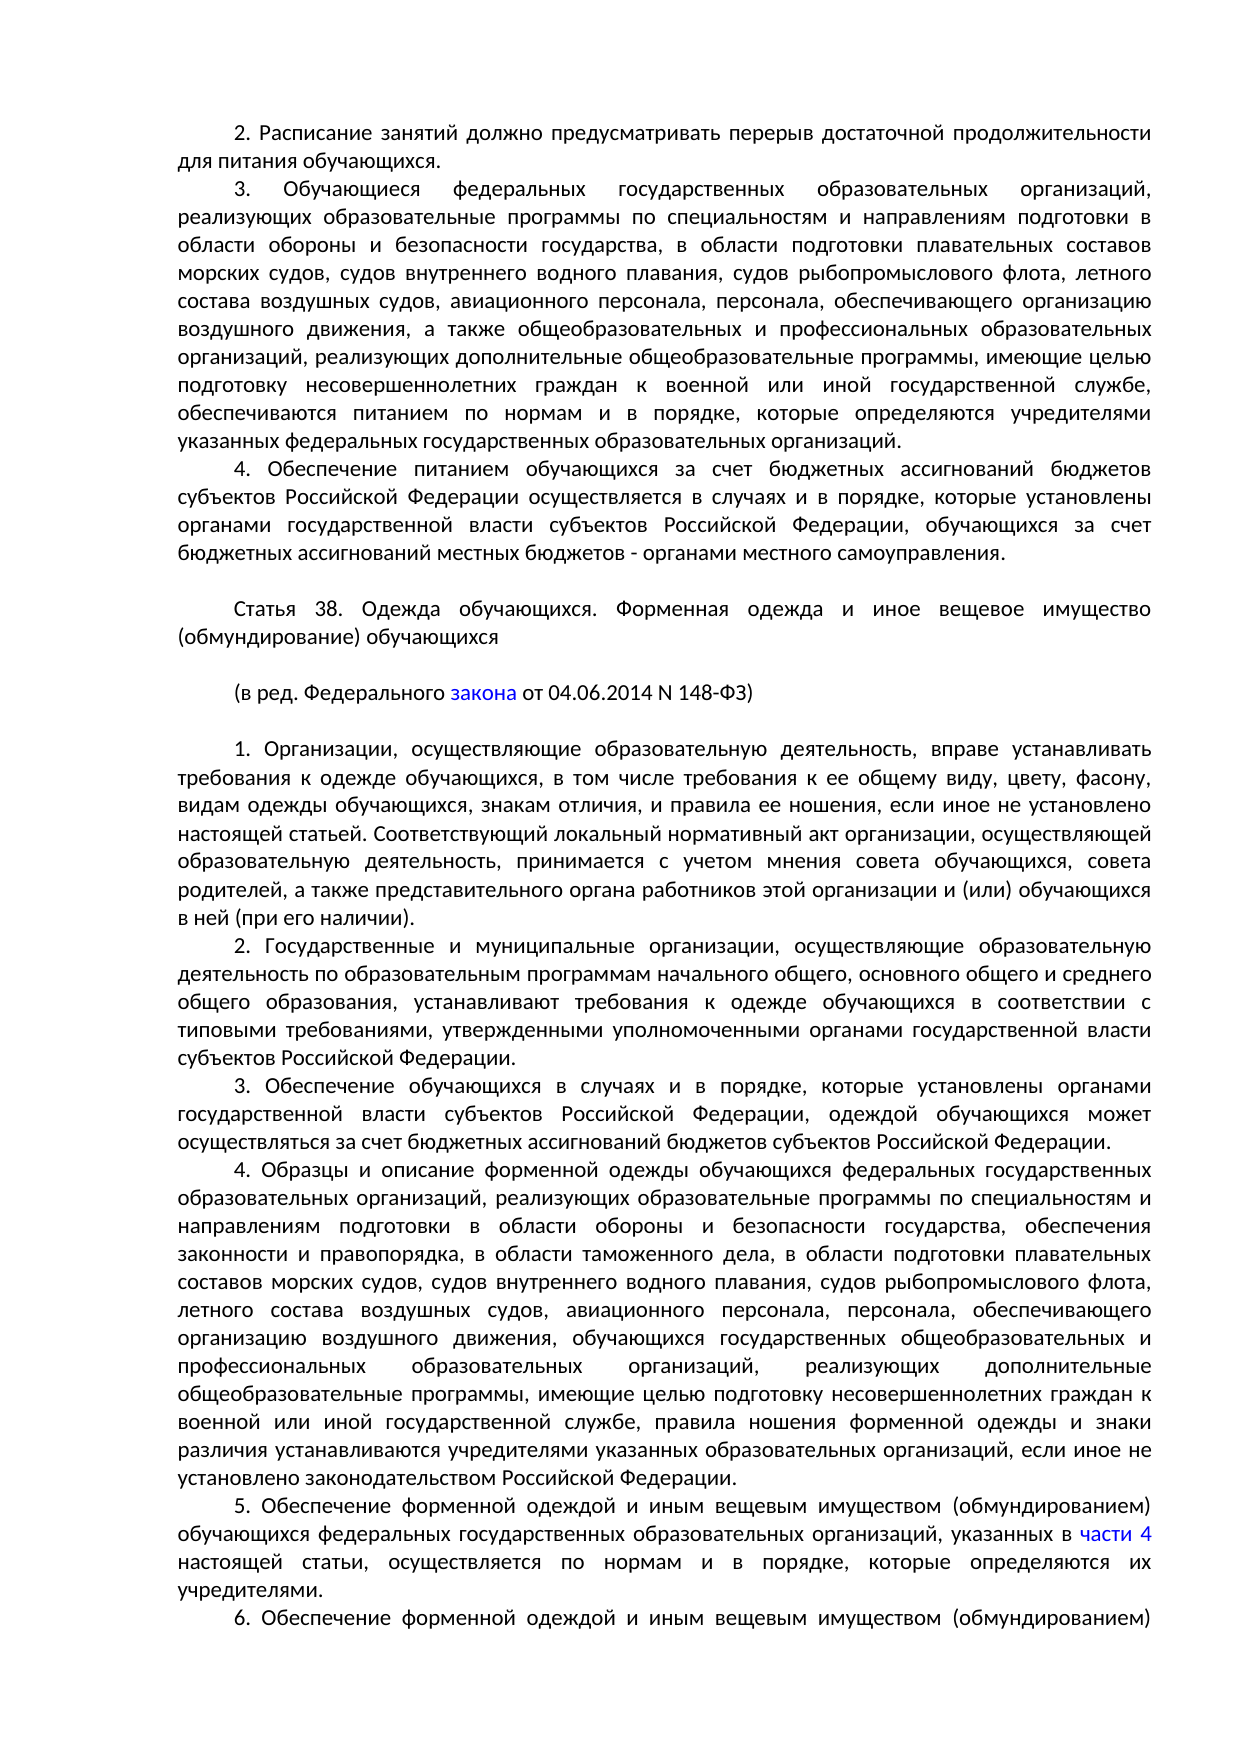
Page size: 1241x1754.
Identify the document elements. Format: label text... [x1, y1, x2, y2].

text 4. Образцы и описание форменной одежды обучающихся федеральных государственных образовательных организаций, реализующих образовательные программы по специальностям и направлениям подготовки в области обороны и безопасности государства, обеспечения законности и правопорядка, в области таможенного дела, в области подготовки плавательных составов морских судов, судов внутреннего водного плавания, судов рыбопромыслового флота, летного состава воздушных судов, авиационного персонала, персонала, обеспечивающего организацию воздушного движения, обучающихся государственных общеобразовательных и профессиональных образовательных организаций, реализующих дополнительные общеобразовательные программы, имеющие целью подготовку несовершеннолетних граждан к военной или иной государственной службе, правила ношения форменной одежды и знаки различия устанавливаются учредителями указанных образовательных организаций, если иное не установлено законодательством Российской Федерации. [177, 1155, 1152, 1491]
text 3. Обеспечение обучающихся в случаях и в порядке, которые установлены органами государственной власти субъектов Российской Федерации, одеждой обучающихся может осуществляться за счет бюджетных ассигнований бюджетов субъектов Российской Федерации. [177, 1071, 1152, 1155]
text 5. Обеспечение форменной одеждой и иным вещевым имуществом (обмундированием) обучающихся федеральных государственных образовательных организаций, указанных в части 4 настоящей статьи, осуществляется по нормам и в порядке, которые определяются их учредителями. [177, 1491, 1152, 1603]
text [177, 1603, 1152, 1631]
text 2. Расписание занятий должно предусматривать перерыв достаточной продолжительности для питания обучающихся. [177, 118, 1152, 174]
text 4. Обеспечение питанием обучающихся за счет бюджетных ассигнований бюджетов субъектов Российской Федерации осуществляется в случаях и в порядке, которые установлены органами государственной власти субъектов Российской Федерации, обучающихся за счет бюджетных ассигнований местных бюджетов - органами местного самоуправления. [177, 454, 1152, 566]
text 1. Организации, осуществляющие образовательную деятельность, вправе устанавливать требования к одежде обучающихся, в том числе требования к ее общему виду, цвету, фасону, видам одежды обучающихся, знакам отличия, и правила ее ношения, если иное не установлено настоящей статьей. Соответствующий локальный нормативный акт организации, осуществляющей образовательную деятельность, принимается с учетом мнения совета обучающихся, совета родителей, а также представительного органа работников этой организации и (или) обучающихся в ней (при его наличии). [177, 734, 1152, 931]
text 2. Государственные и муниципальные организации, осуществляющие образовательную деятельность по образовательным программам начального общего, основного общего и среднего общего образования, устанавливают требования к одежде обучающихся в соответствии с типовыми требованиями, утвержденными уполномоченными органами государственной власти субъектов Российской Федерации. [177, 931, 1152, 1071]
text 3. Обучающиеся федеральных государственных образовательных организаций, реализующих образовательные программы по специальностям и направлениям подготовки в области обороны и безопасности государства, в области подготовки плавательных составов морских судов, судов внутреннего водного плавания, судов рыбопромыслового флота, летного состава воздушных судов, авиационного персонала, персонала, обеспечивающего организацию воздушного движения, а также общеобразовательных и профессиональных образовательных организаций, реализующих дополнительные общеобразовательные программы, имеющие целью подготовку несовершеннолетних граждан к военной или иной государственной службе, обеспечиваются питанием по нормам и в порядке, которые определяются учредителями указанных федеральных государственных образовательных организаций. [177, 174, 1152, 454]
text Статья 38. Одежда обучающихся. Форменная одежда и иное вещевое имущество (обмундирование) обучающихся [177, 594, 1152, 651]
text (в ред. Федерального закона от 04.06.2014 N 148-ФЗ) [177, 678, 1152, 707]
